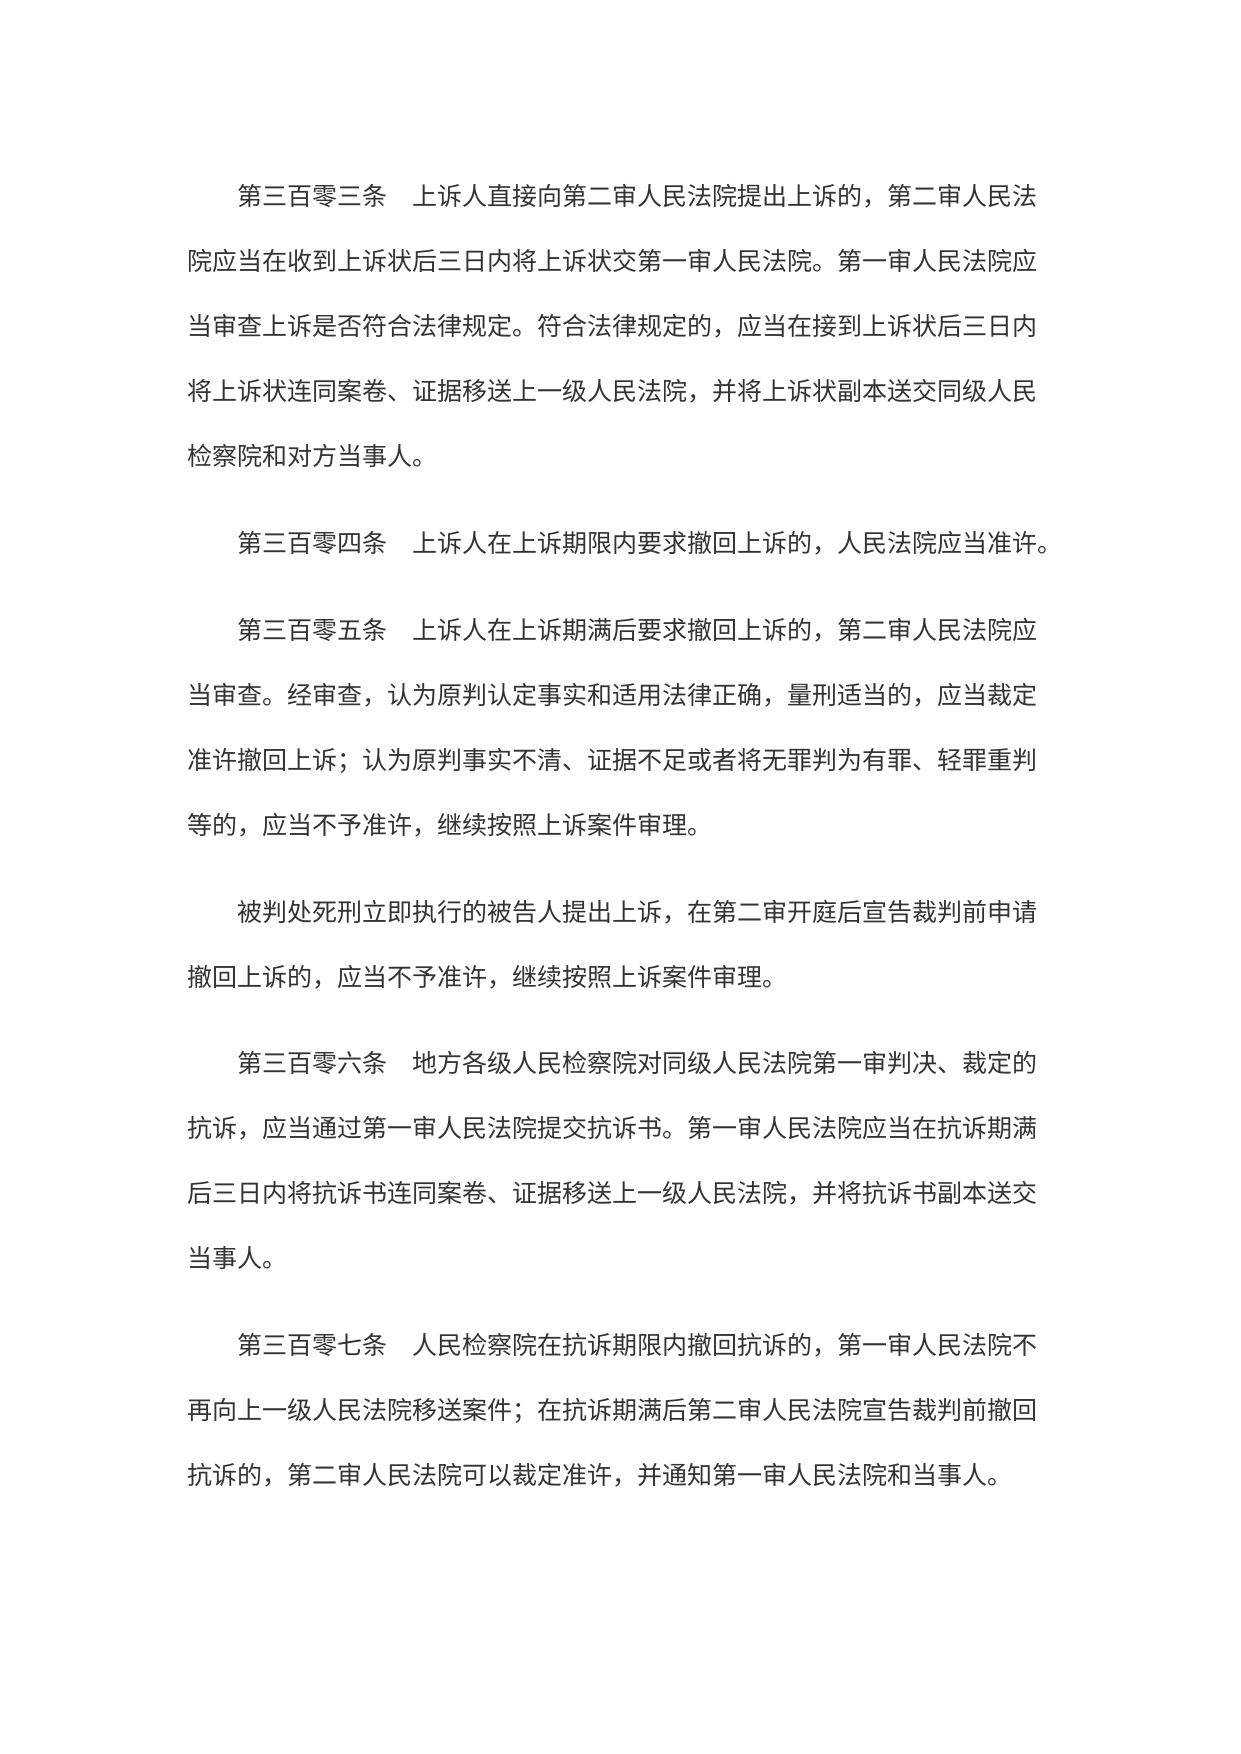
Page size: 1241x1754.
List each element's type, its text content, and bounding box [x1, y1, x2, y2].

text 第三百零五条 上诉人在上诉期满后要求撤回上诉的，第二审人民法院应当审查。经审查，认为原判认定事实和适用法律正确，量刑适当的，应当裁定准许撤回上诉；认为原判事实不清、证据不足或者将无罪判为有罪、轻罪重判等的，应当不予准许，继续按照上诉案件审理。 [187, 596, 1053, 856]
text 第三百零七条 人民检察院在抗诉期限内撤回抗诉的，第一审人民法院不再向上一级人民法院移送案件；在抗诉期满后第二审人民法院宣告裁判前撤回抗诉的，第二审人民法院可以裁定准许，并通知第一审人民法院和当事人。 [187, 1311, 1053, 1506]
text 第三百零三条 上诉人直接向第二审人民法院提出上诉的，第二审人民法院应当在收到上诉状后三日内将上诉状交第一审人民法院。第一审人民法院应当审查上诉是否符合法律规定。符合法律规定的，应当在接到上诉状后三日内将上诉状连同案卷、证据移送上一级人民法院，并将上诉状副本送交同级人民检察院和对方当事人。 [187, 162, 1053, 487]
text 第三百零六条 地方各级人民检察院对同级人民法院第一审判决、裁定的抗诉，应当通过第一审人民法院提交抗诉书。第一审人民法院应当在抗诉期满后三日内将抗诉书连同案卷、证据移送上一级人民法院，并将抗诉书副本送交当事人。 [187, 1029, 1053, 1289]
text 第三百零四条 上诉人在上诉期限内要求撤回上诉的，人民法院应当准许。 [187, 509, 1053, 574]
text 被判处死刑立即执行的被告人提出上诉，在第二审开庭后宣告裁判前申请撤回上诉的，应当不予准许，继续按照上诉案件审理。 [187, 878, 1053, 1008]
